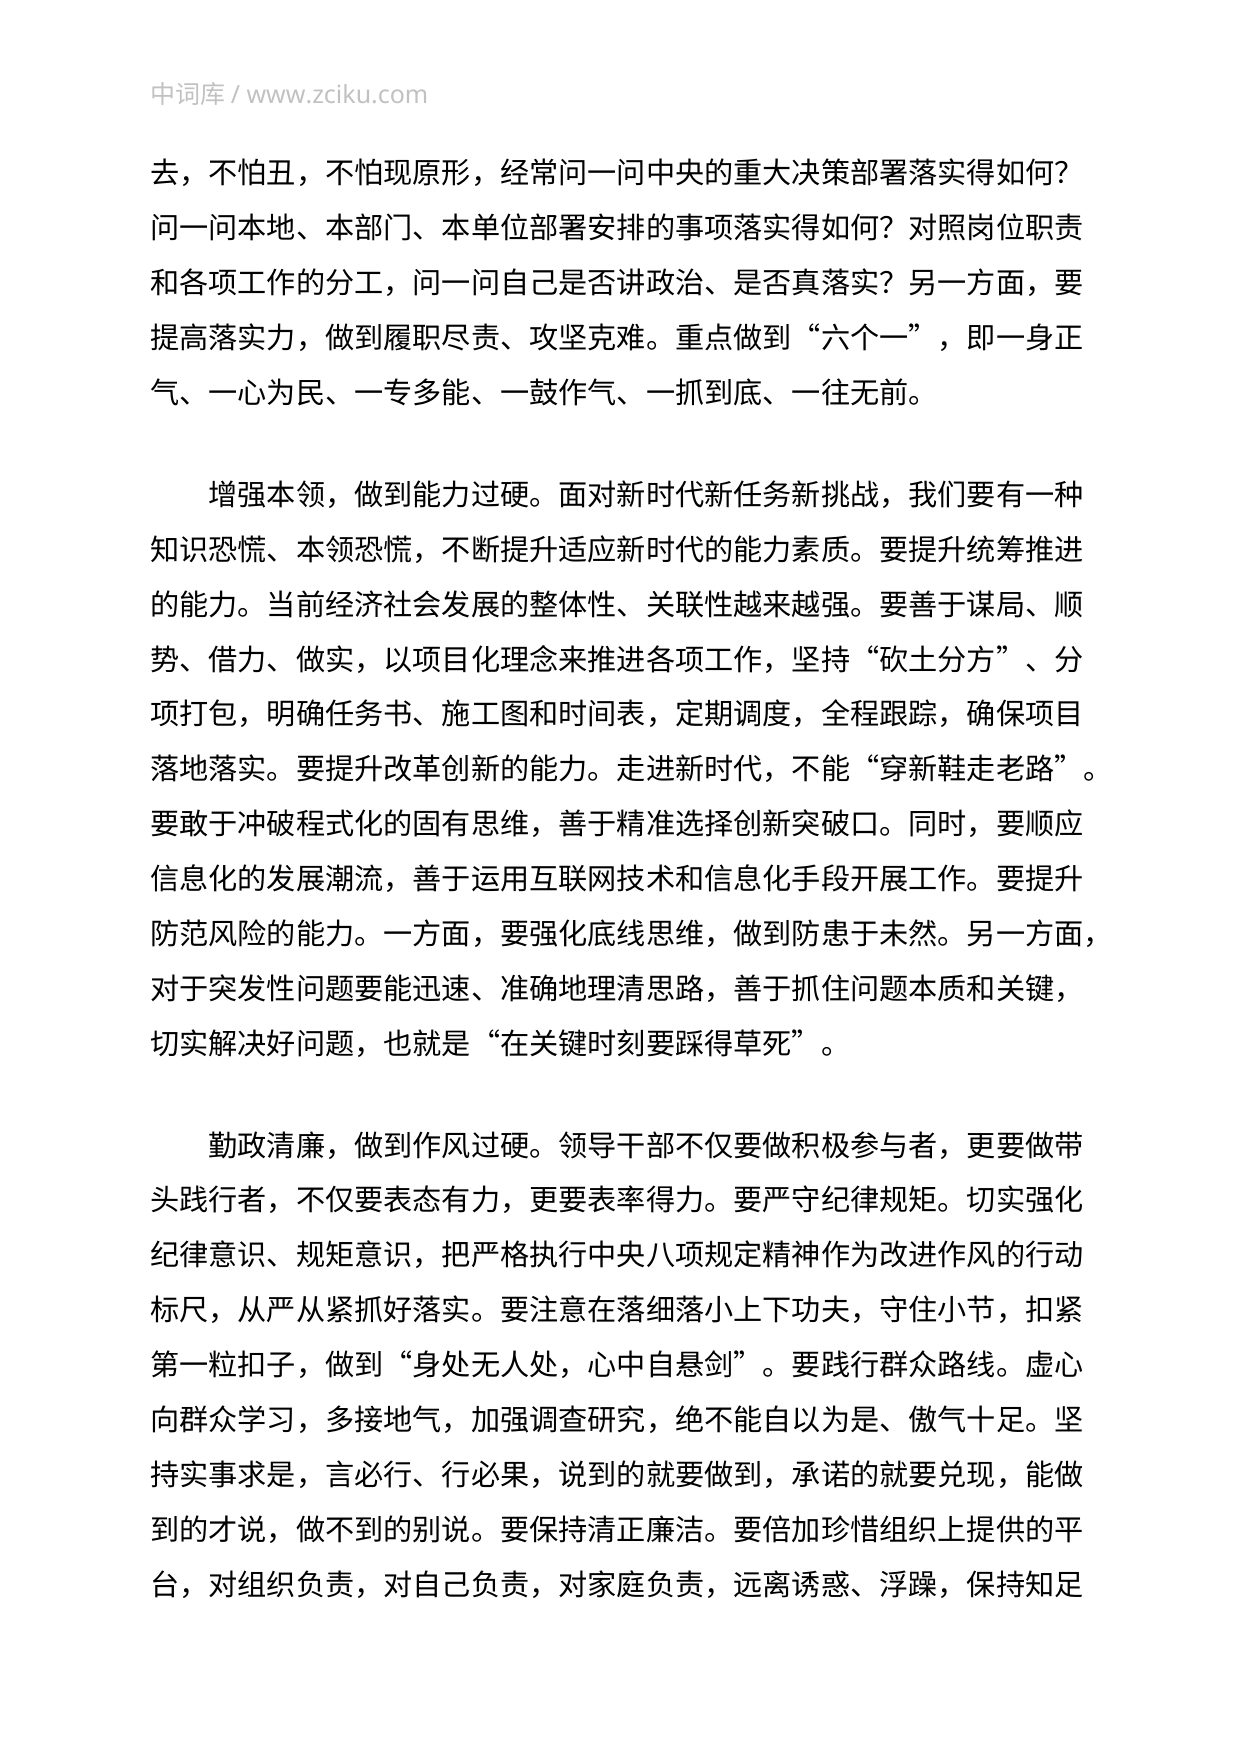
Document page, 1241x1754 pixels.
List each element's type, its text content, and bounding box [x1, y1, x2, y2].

text 增强本领，做到能力过硬。面对新时代新任务新挑战，我们要有一种知识恐慌、本领恐慌，不断提升适应新时代的能力素质。要提升统筹推进的能力。当前经济社会发展的整体性、关联性越来越强。要善于谋局、顺势、借力、做实，以项目化理念来推进各项工作，坚持“砍土分方”、分项打包，明确任务书、施工图和时间表，定期调度，全程跟踪，确保项目落地落实。要提升改革创新的能力。走进新时代，不能“穿新鞋走老路”。要敢于冲破程式化的固有思维，善于精准选择创新突破口。同时，要顺应信息化的发展潮流，善于运用互联网技术和信息化手段开展工作。要提升防范风险的能力。一方面，要强化底线思维，做到防患于未然。另一方面，对于突发性问题要能迅速、准确地理清思路，善于抓住问题本质和关键，切实解决好问题，也就是“在关键时刻要踩得草死”。 [150, 471, 1090, 1063]
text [150, 1122, 1090, 1603]
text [150, 150, 1090, 412]
